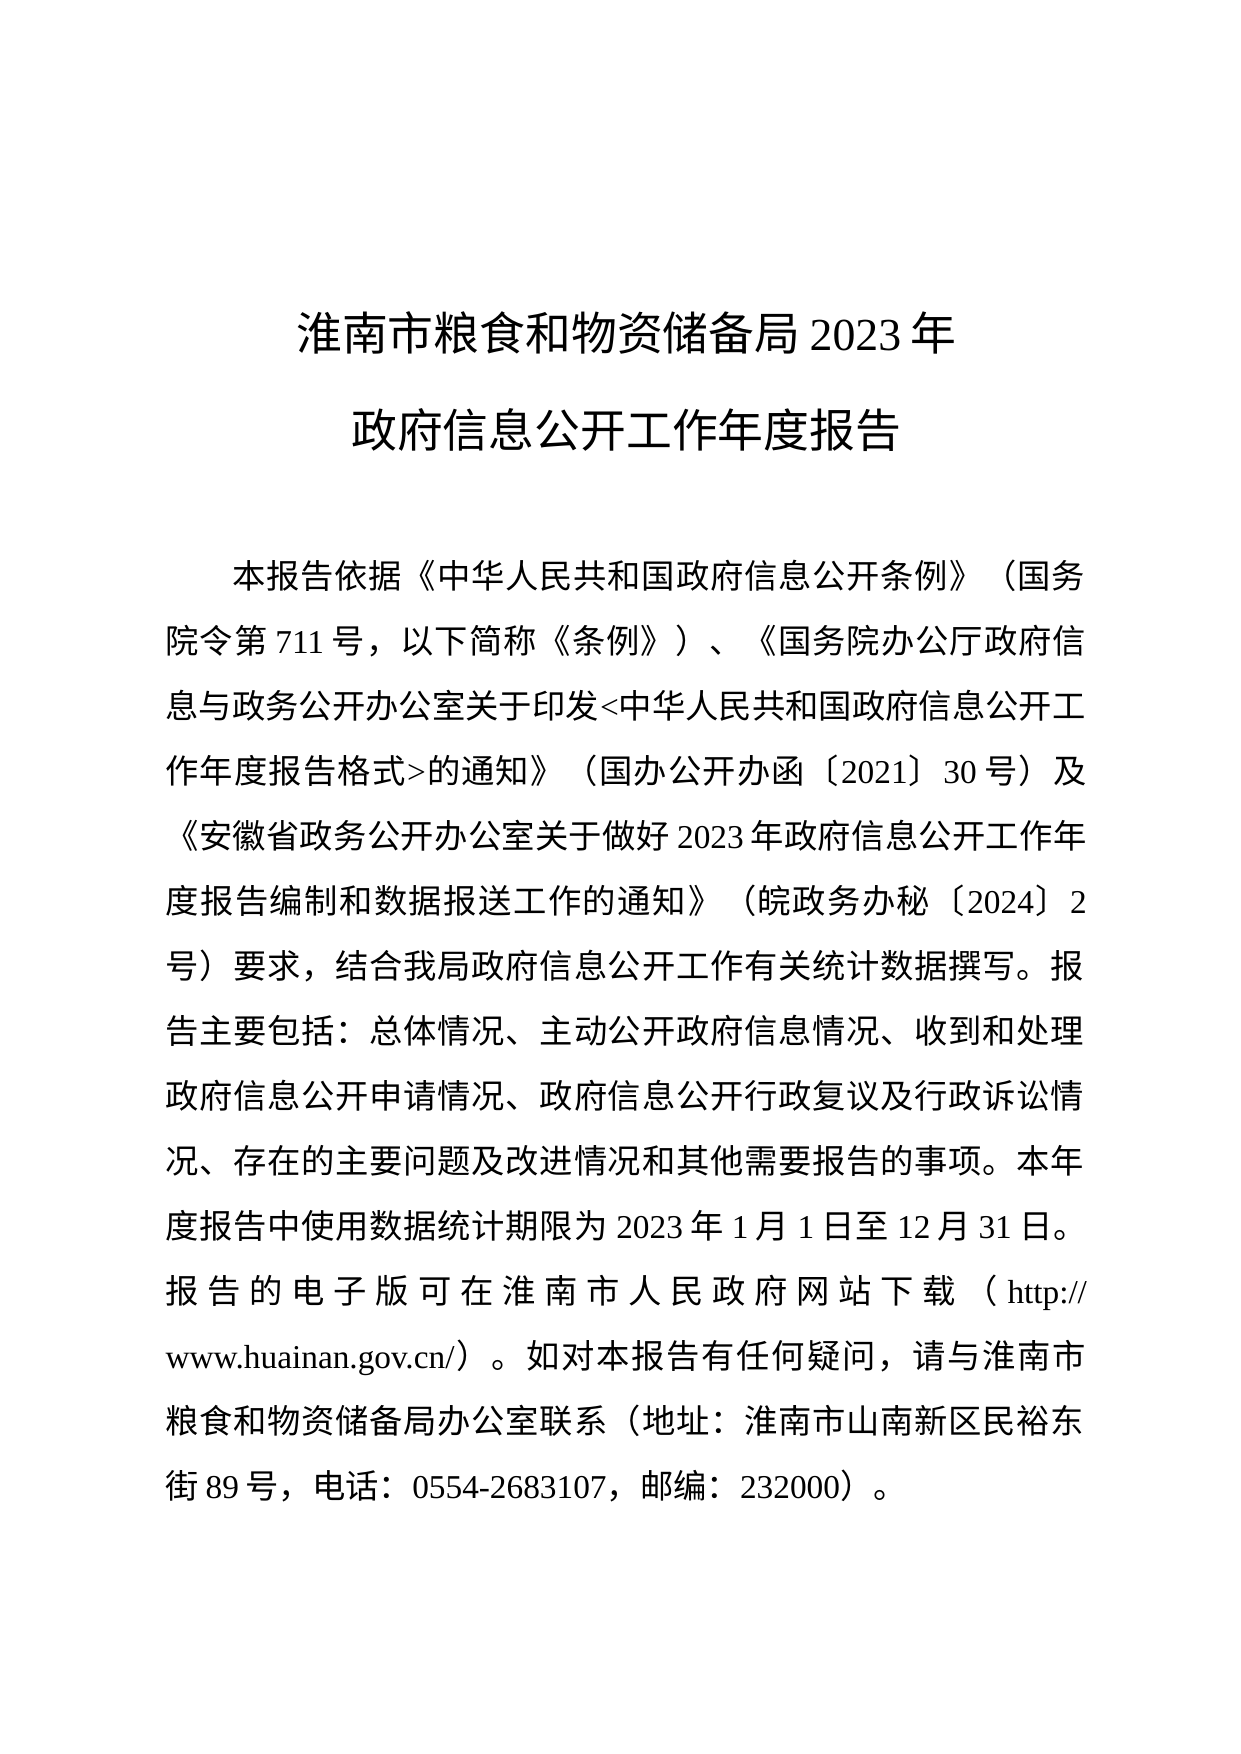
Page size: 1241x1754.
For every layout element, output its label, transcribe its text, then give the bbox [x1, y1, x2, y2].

text 本报告依据《中华人民共和国政府信息公开条例》（国务院令第711号，以下简称《条例》）、《国务院办公厅政府信息与政务公开办公室关于印发<中华人民共和国政府信息公开工作年度报告格式>的通知》（国办公开办函〔2021〕30号）及《安徽省政务公开办公室关于做好2023年政府信息公开工作年度报告编制和数据报送工作的通知》（皖政务办秘〔2024〕2号）要求，结合我局政府信息公开工作有关统计数据撰写。报告主要包括：总体情况、主动公开政府信息情况、收到和处理政府信息公开申请情况、政府信息公开行政复议及行政诉讼情况、存在的主要问题及改进情况和其他需要报告的事项。本年度报告中使用数据统计期限为 2023年 1月 1日至 12月31日。报告的电子版可在淮南市人民政府网站下载（http://www.huainan.gov.cn/）。如对本报告有任何疑问，请与淮南市粮食和物资储备局办公室联系（地址：淮南市山南新区民裕东街89号，电话：0554-2683107，邮编：232000）。 [165, 542, 1087, 1517]
text 政府信息公开工作年度报告 [165, 379, 1087, 477]
text 淮南市粮食和物资储备局2023年 [165, 282, 1087, 379]
